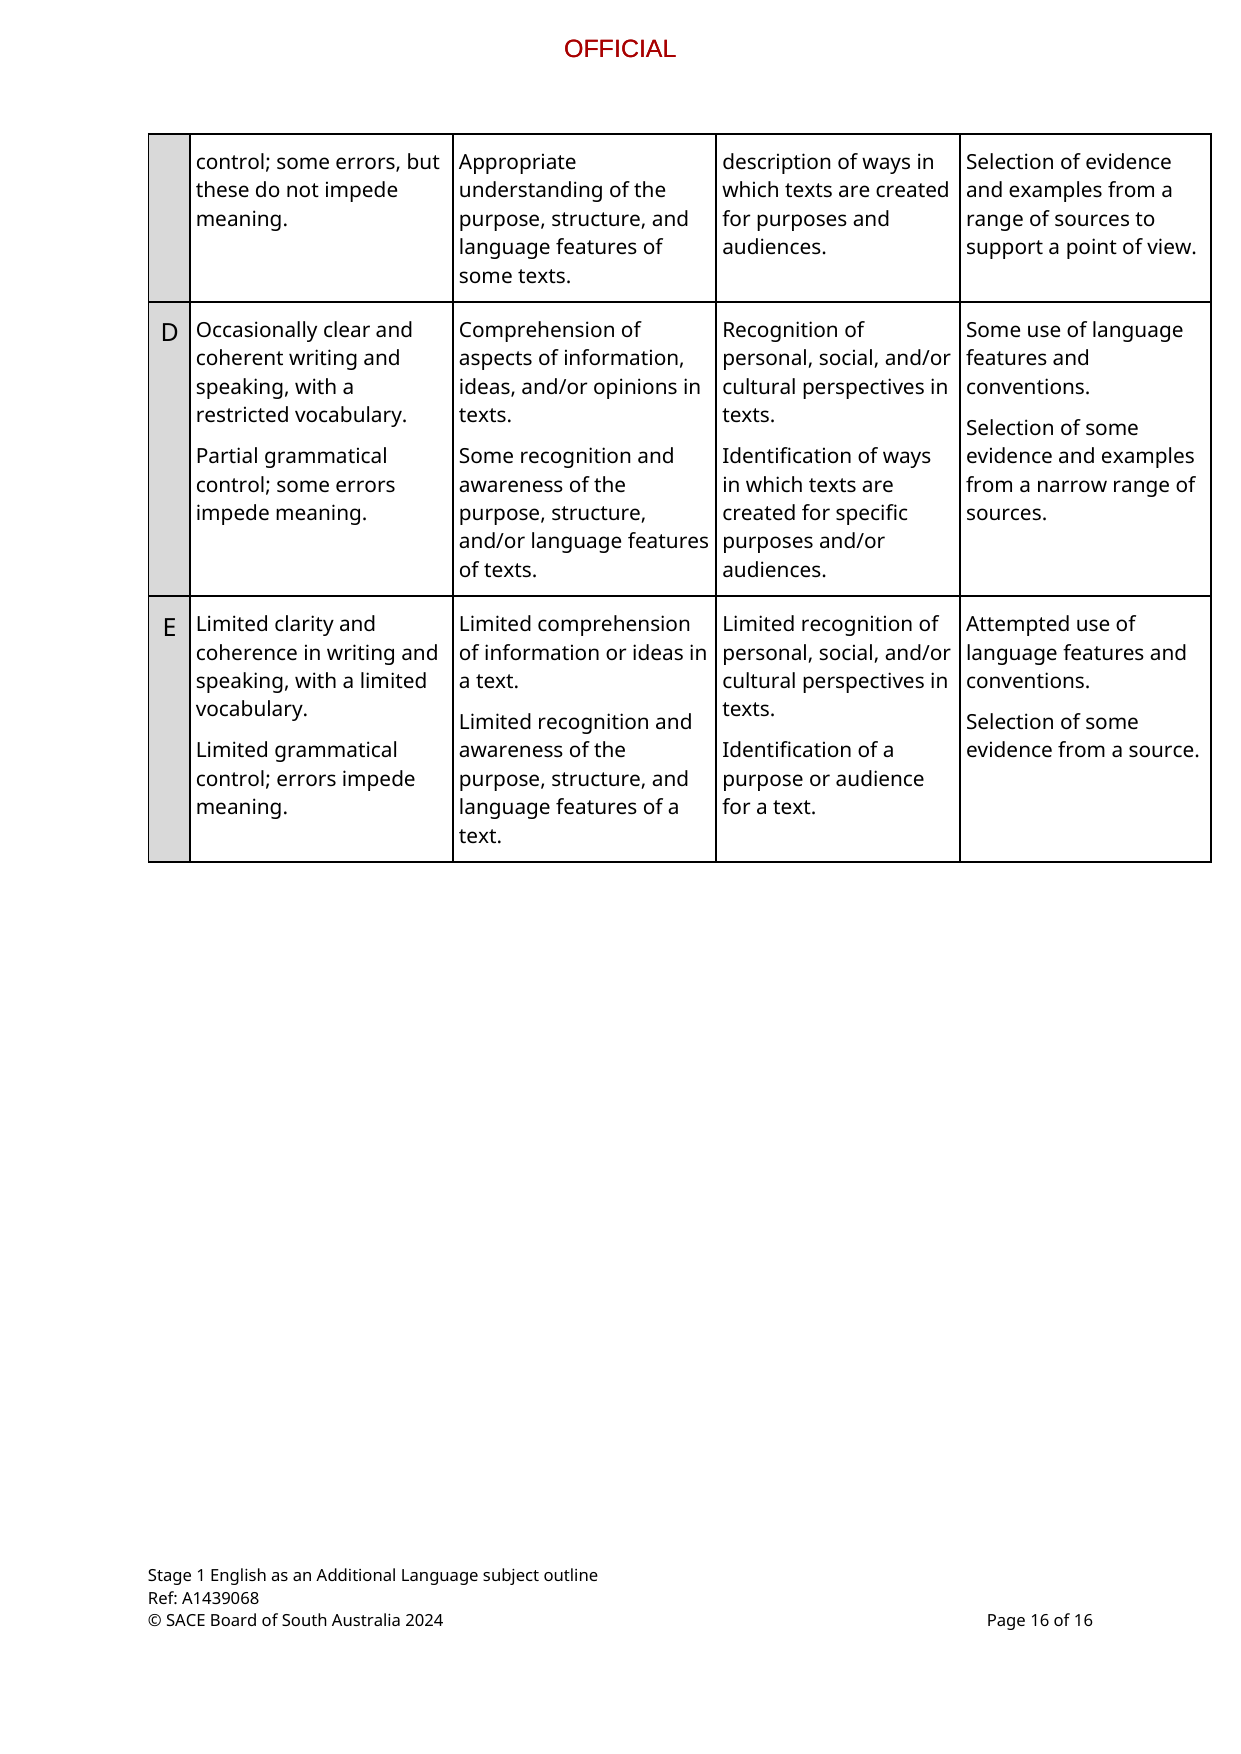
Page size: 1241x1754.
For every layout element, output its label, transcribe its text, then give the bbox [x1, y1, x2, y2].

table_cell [191, 135, 452, 301]
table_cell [961, 135, 1210, 301]
table_cell C [149, 135, 189, 301]
table_cell Comprehension of aspects of information, ideas, and/or opinions in texts. Some recognition and awareness of the purpose, structure, and/or language features of texts. [454, 303, 715, 595]
table_cell D [149, 303, 189, 595]
table_cell Limited comprehension of information or ideas in a text. Limited recognition and awareness of the purpose, structure, and language features of a text. [454, 597, 715, 861]
table_cell Occasionally clear and coherent writing and speaking, with a restricted vocabulary. Partial grammatical control; some errors impede meaning. [191, 303, 452, 595]
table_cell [717, 135, 959, 301]
table_cell Limited recognition of personal, social, and/or cultural perspectives in texts. Identification of a purpose or audience for a text. [717, 597, 959, 861]
table_cell Recognition of personal, social, and/or cultural perspectives in texts. Identification of ways in which texts are created for specific purposes and/or audiences. [717, 303, 959, 595]
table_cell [454, 135, 715, 301]
table_cell E [149, 597, 189, 861]
table_cell Some use of language features and conventions. Selection of some evidence and examples from a narrow range of sources. [961, 303, 1210, 595]
table_cell Limited clarity and coherence in writing and speaking, with a limited vocabulary. Limited grammatical control; errors impede meaning. [191, 597, 452, 861]
table_cell Attempted use of language features and conventions. Selection of some evidence from a source. [961, 597, 1210, 861]
